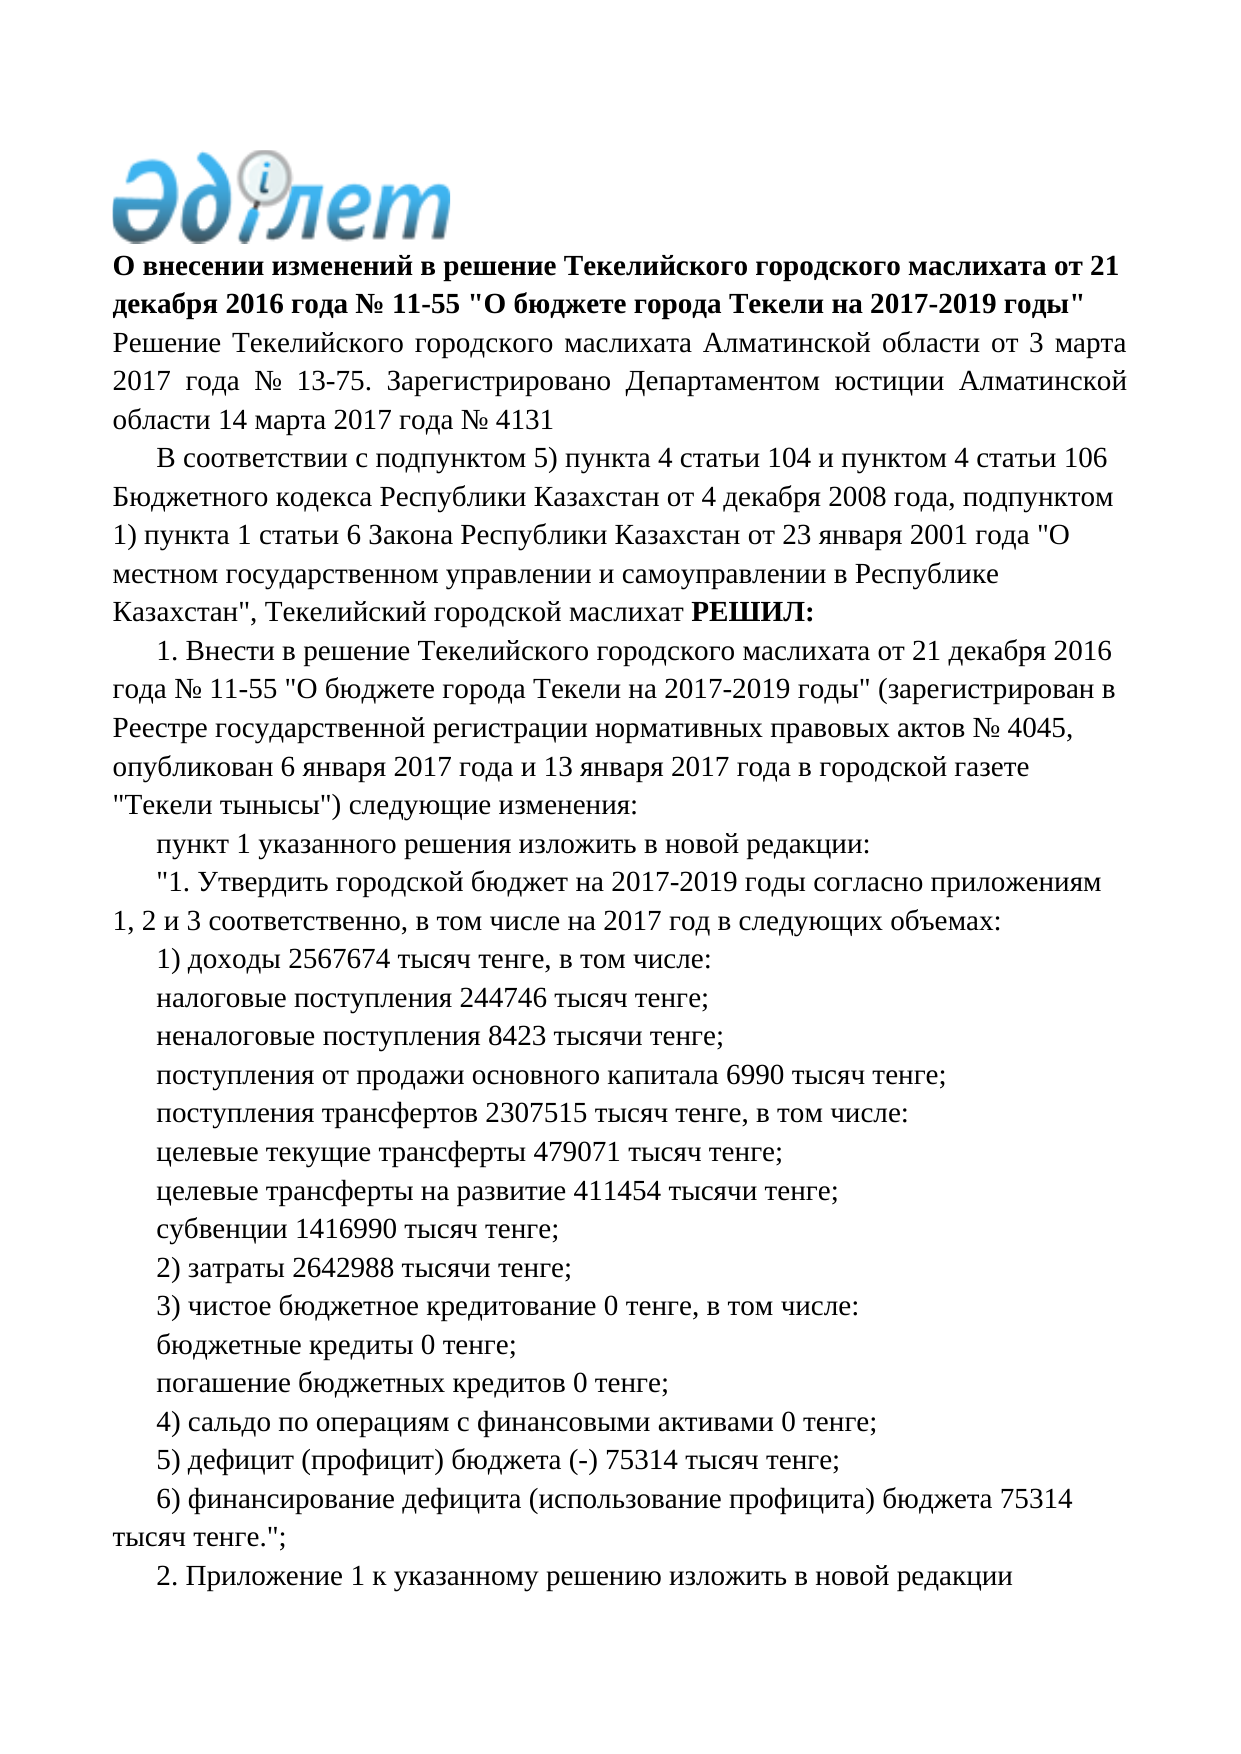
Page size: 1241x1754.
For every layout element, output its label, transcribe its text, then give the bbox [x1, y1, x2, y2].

text О внесении изменений в решение Текелийского городского маслихата от 21 декабря 2016 года № 11-55 "О бюджете города Текели на 2017-2019 годы" [112, 248, 1128, 320]
text Решение Текелийского городского маслихата Алматинской области от 3 марта 2017 года № 13-75. Зарегистрировано Департаментом юстиции Алматинской области 14 марта 2017 года № 4131 [112, 325, 1128, 435]
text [112, 440, 1128, 1592]
picture [112, 150, 451, 244]
